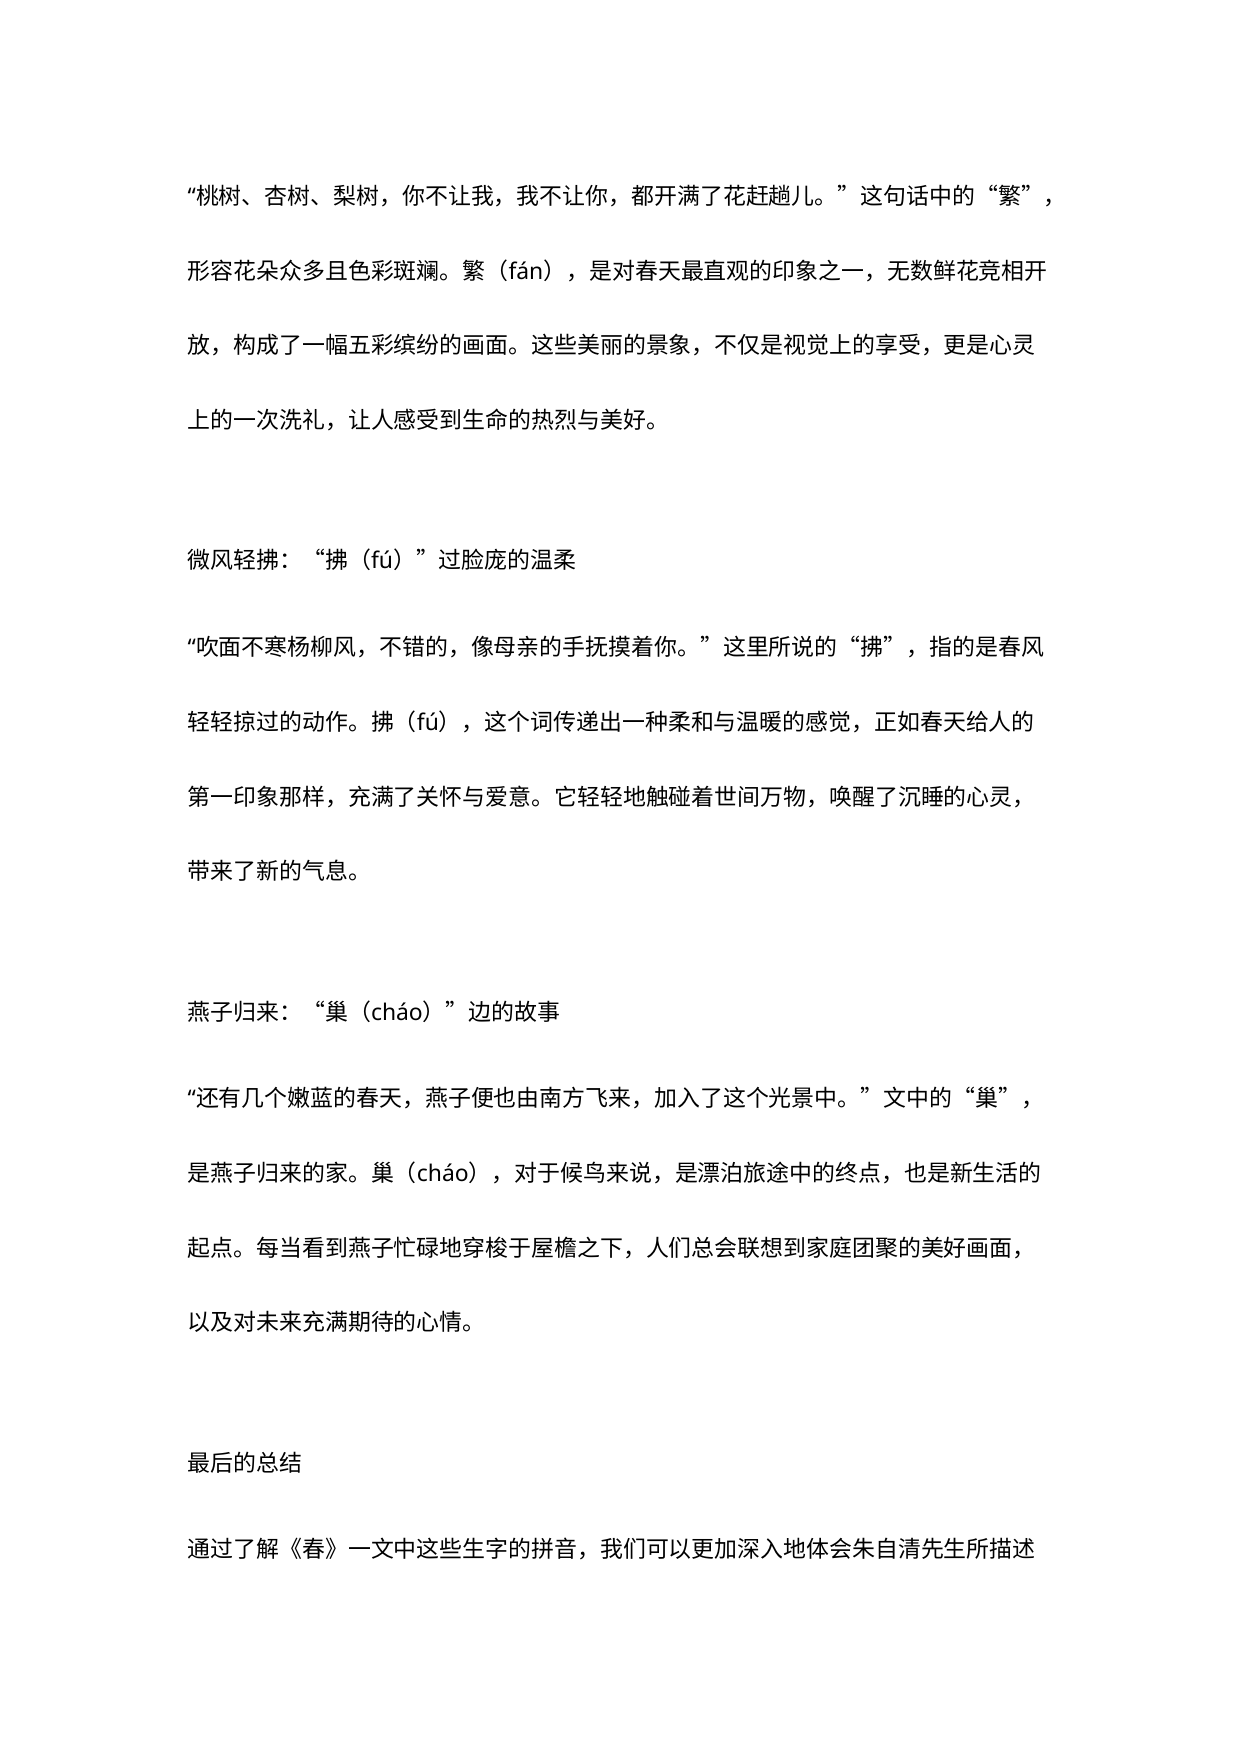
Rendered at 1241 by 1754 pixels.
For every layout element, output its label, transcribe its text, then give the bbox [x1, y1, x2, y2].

text 燕子归来：“巢（cháo）”边的故事 [187, 978, 1053, 1043]
text “桃树、杏树、梨树，你不让我，我不让你，都开满了花赶趟儿。”这句话中的“繁”，形容花朵众多且色彩斑斓。繁（fán），是对春天最直观的印象之一，无数鲜花竞相开放，构成了一幅五彩缤纷的画面。这些美丽的景象，不仅是视觉上的享受，更是心灵上的一次洗礼，让人感受到生命的热烈与美好。 [187, 162, 1053, 451]
text 最后的总结 [187, 1429, 1053, 1494]
text “吹面不寒杨柳风，不错的，像母亲的手抚摸着你。”这里所说的“拂”，指的是春风轻轻掠过的动作。拂（fú），这个词传递出一种柔和与温暖的感觉，正如春天给人的第一印象那样，充满了关怀与爱意。它轻轻地触碰着世间万物，唤醒了沉睡的心灵，带来了新的气息。 [187, 613, 1053, 902]
text 微风轻拂：“拂（fú）”过脸庞的温柔 [187, 526, 1053, 591]
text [187, 1515, 1053, 1580]
text “还有几个嫩蓝的春天，燕子便也由南方飞来，加入了这个光景中。”文中的“巢”，是燕子归来的家。巢（cháo），对于候鸟来说，是漂泊旅途中的终点，也是新生活的起点。每当看到燕子忙碌地穿梭于屋檐之下，人们总会联想到家庭团聚的美好画面，以及对未来充满期待的心情。 [187, 1064, 1053, 1353]
